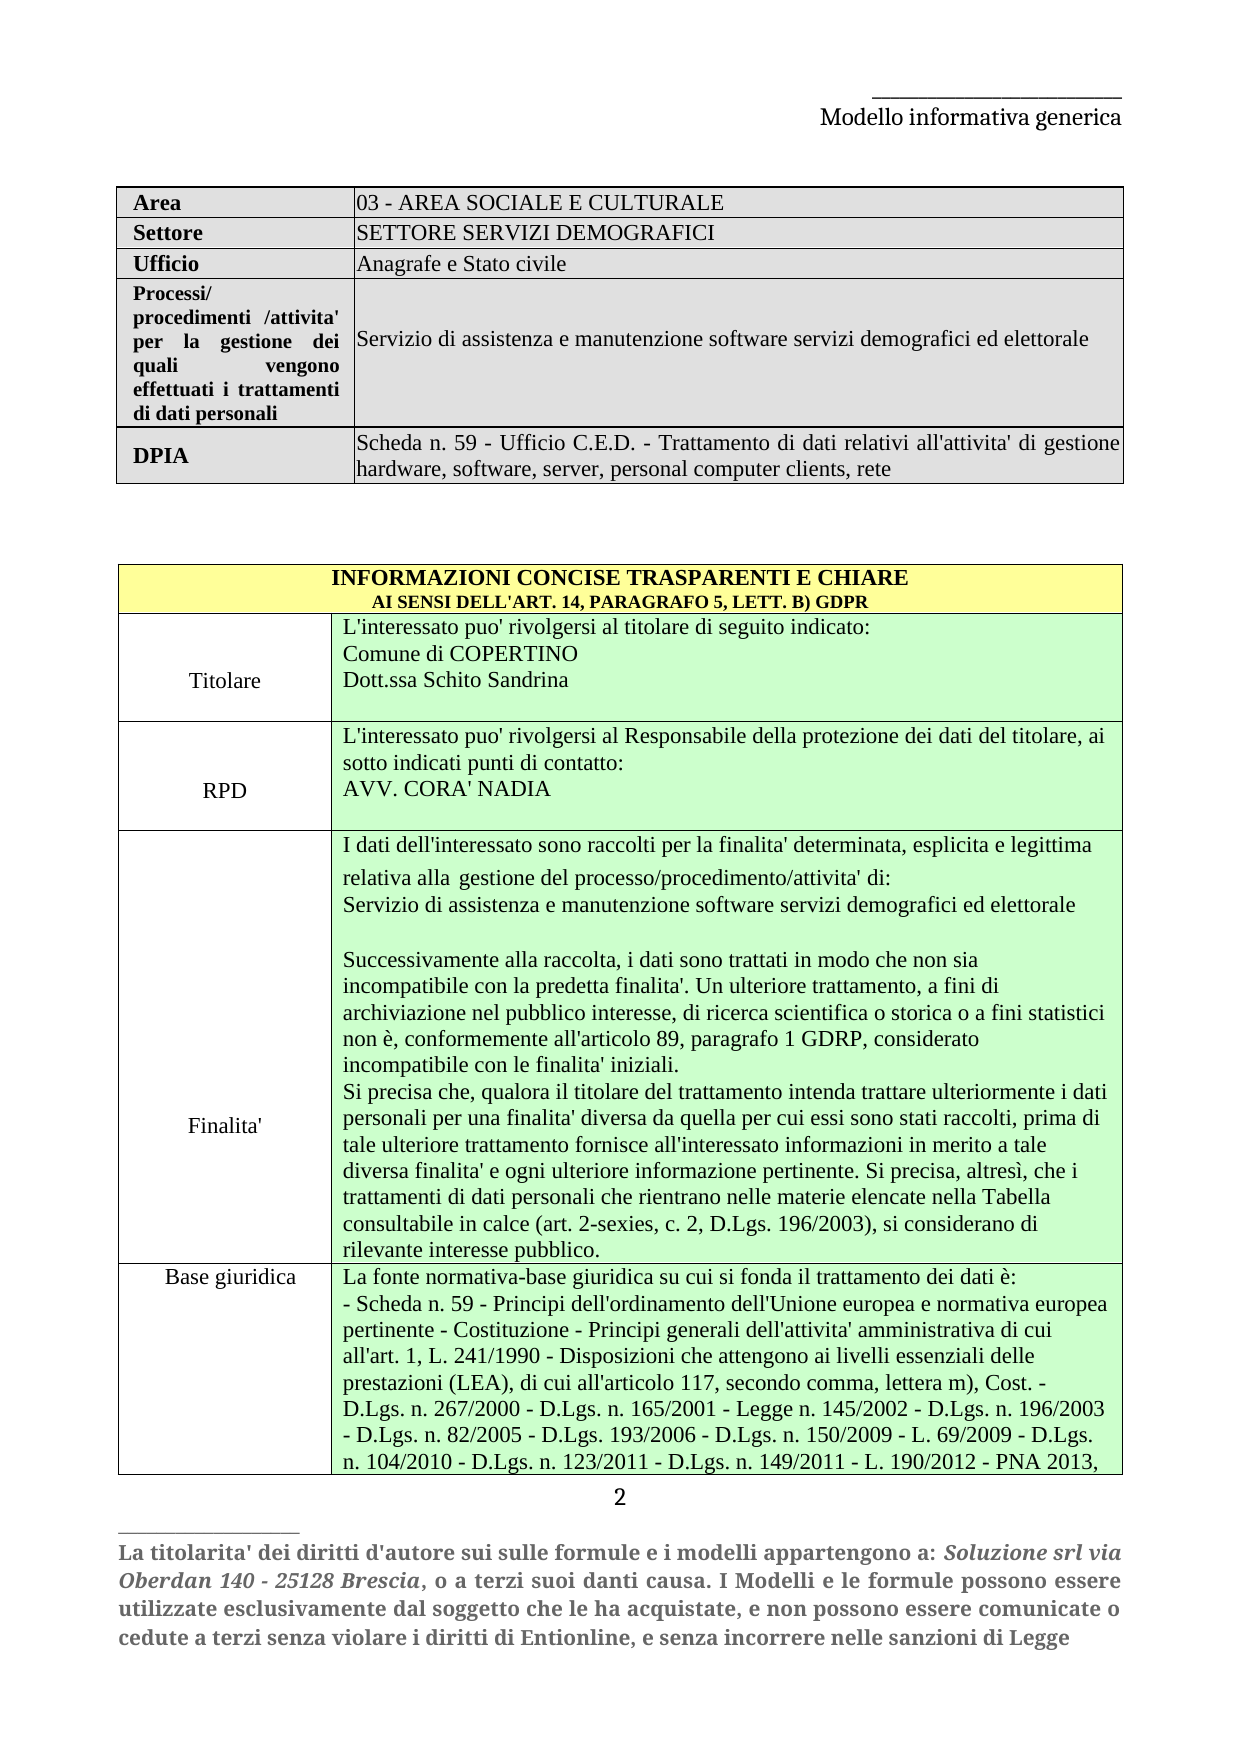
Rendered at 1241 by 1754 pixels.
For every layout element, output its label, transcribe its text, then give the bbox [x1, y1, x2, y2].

table_cell Finalita' [119, 831, 331, 1262]
table_header Area [117, 188, 354, 217]
table_header 03 - AREA SOCIALE E CULTURALE [355, 188, 1123, 217]
table_cell I dati dell'interessato sono raccolti per la finalita' determinata, esplicita e legittima relativa alla gestione del processo/procedimento/attivita' di: Servizio di assistenza e manutenzione software servizi demografici ed elettorale Successivamente alla raccolta, i dati sono trattati in modo che non sia incompatibile con la predetta finalita'. Un ulteriore trattamento, a fini di archiviazione nel pubblico interesse, di ricerca scientifica o storica o a fini statistici non è, conformemente all'articolo 89, paragrafo 1 GDRP, considerato incompatibile con le finalita' iniziali. Si precisa che, qualora il titolare del trattamento intenda trattare ulteriormente i dati personali per una finalita' diversa da quella per cui essi sono stati raccolti, prima di tale ulteriore trattamento fornisce all'interessato informazioni in merito a tale diversa finalita' e ogni ulteriore informazione pertinente. Si precisa, altresì, che i trattamenti di dati personali che rientrano nelle materie elencate nella Tabella consultabile in calce (art. 2-sexies, c. 2, D.Lgs. 196/2003), si considerano di rilevante interesse pubblico. [332, 831, 1122, 1262]
table_cell Settore [117, 218, 354, 247]
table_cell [332, 1264, 1122, 1474]
table_cell Processi/procedimenti /attivita' per la gestione dei quali vengono effettuati i trattamenti di dati personali [117, 279, 354, 426]
table_header INFORMAZIONI CONCISE TRASPARENTI E CHIARE AI SENSI DELL'ART. 14, PARAGRAFO 5, LETT. B) GDPR [119, 565, 1122, 612]
table_cell SETTORE SERVIZI DEMOGRAFICI [355, 218, 1123, 247]
table_cell L'interessato puo' rivolgersi al Responsabile della protezione dei dati del titolare, ai sotto indicati punti di contatto: AVV. CORA' NADIA [332, 722, 1122, 830]
table_cell L'interessato puo' rivolgersi al titolare di seguito indicato: Comune di COPERTINO Dott.ssa Schito Sandrina [332, 614, 1122, 721]
table_cell Scheda n. 59 - Ufficio C.E.D. - Trattamento di dati relativi all'attivita' di gestione hardware, software, server, personal computer clients, rete [355, 428, 1123, 483]
table_cell Base giuridica [119, 1264, 331, 1474]
table_cell RPD [119, 722, 331, 830]
table_cell Servizio di assistenza e manutenzione software servizi demografici ed elettorale [355, 279, 1123, 426]
table_cell Anagrafe e Stato civile [355, 249, 1123, 278]
table_cell DPIA [117, 428, 354, 483]
table_cell Titolare [119, 614, 331, 721]
table_cell Ufficio [117, 249, 354, 278]
